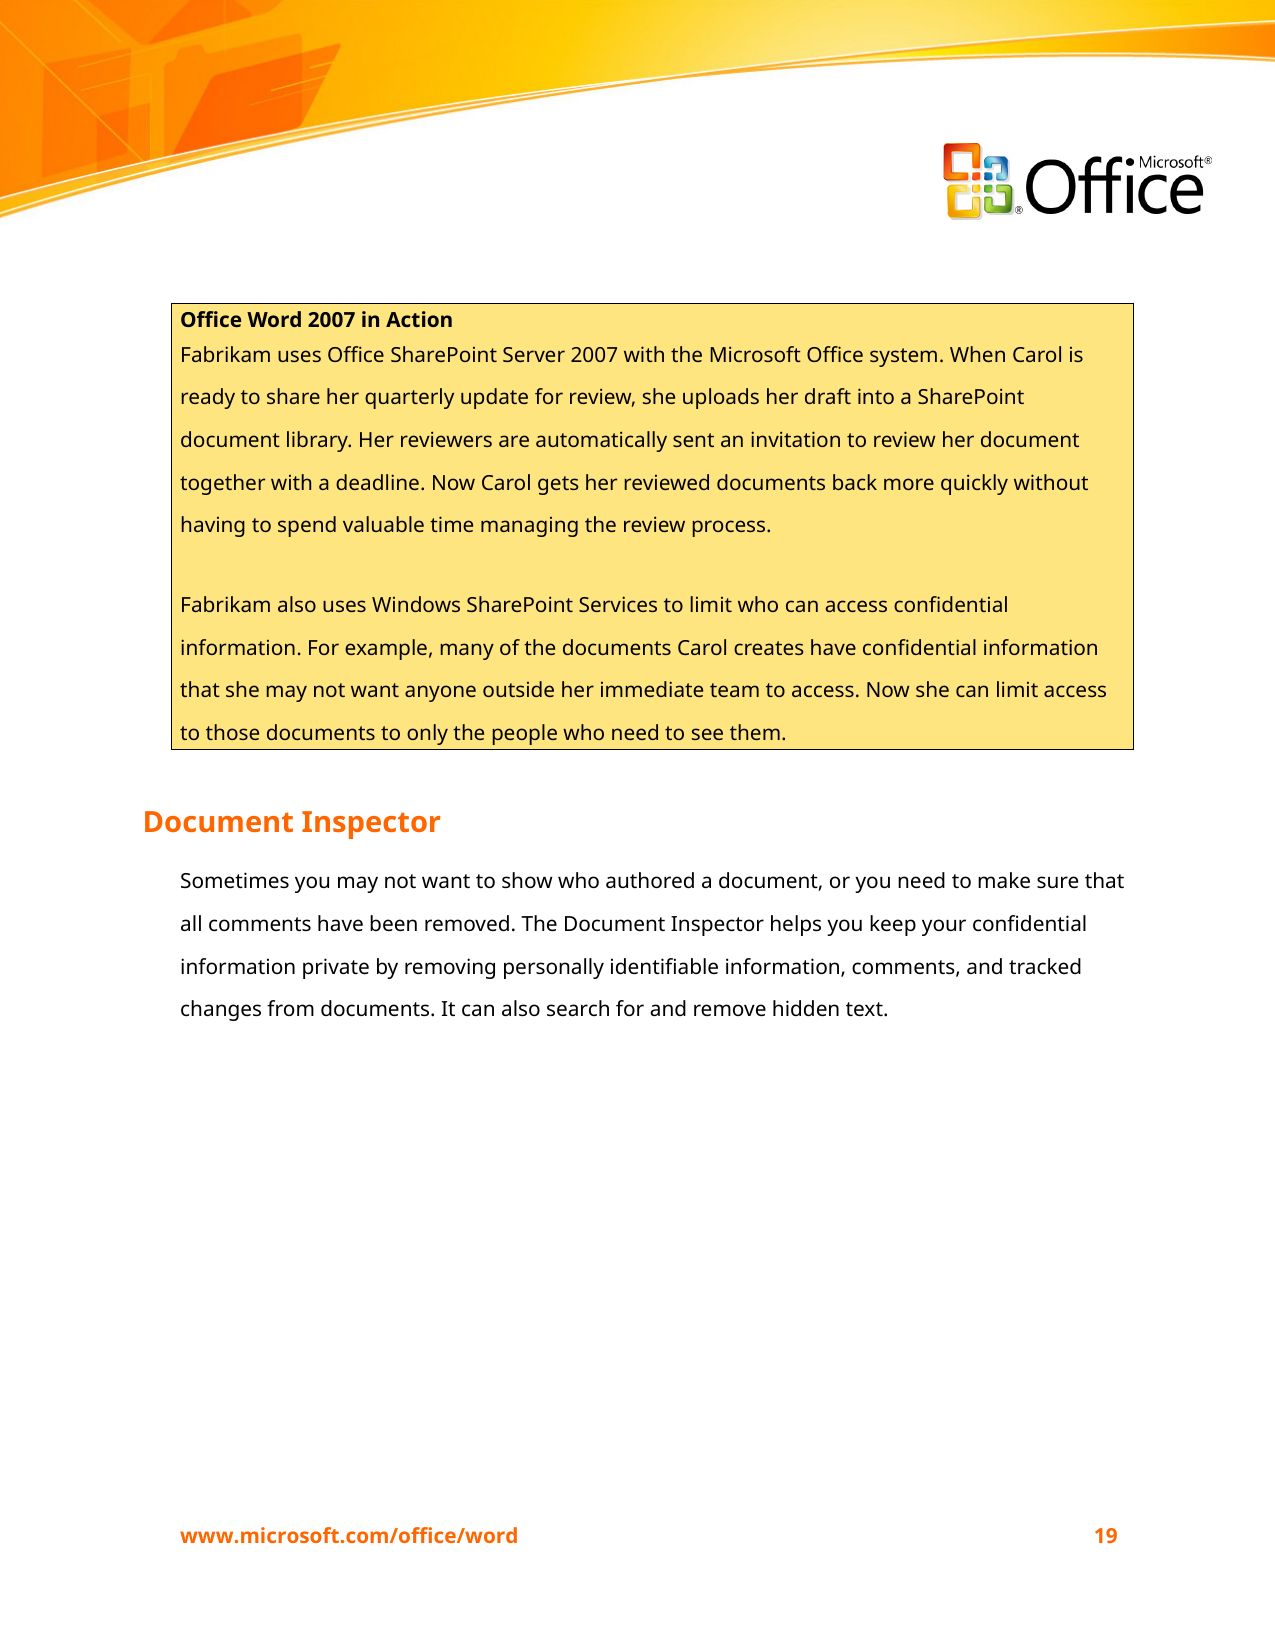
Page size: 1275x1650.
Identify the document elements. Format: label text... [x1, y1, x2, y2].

picture [0, 0, 1275, 257]
text Sometimes you may not want to show who authored a document, or you need to make sure that all comments have been removed. The Document Inspector helps you keep your confidential information private by removing personally identifiable information, comments, and tracked changes from documents. It can also search for and remove hidden text. [180, 867, 1125, 1023]
text Fabrikam uses Office SharePoint Server 2007 with the Microsoft Office system. When Carol is ready to share her quarterly update for review, she uploads her draft into a SharePoint document library. Her reviewers are automatically sent an invitation to review her document together with a deadline. Now Carol gets her reviewed documents back more quickly without having to spend valuable time managing the review process. [172, 337, 1133, 539]
subtitle Document Inspector [142, 801, 1125, 841]
text Fabrikam also uses Windows SharePoint Services to limit who can access confidential information. For example, many of the documents Carol creates have confidential information that she may not want anyone outside her immediate team to access. Now she can limit access to those documents to only the people who need to see them. [172, 588, 1133, 749]
text Office Word 2007 in Action [172, 304, 1133, 334]
